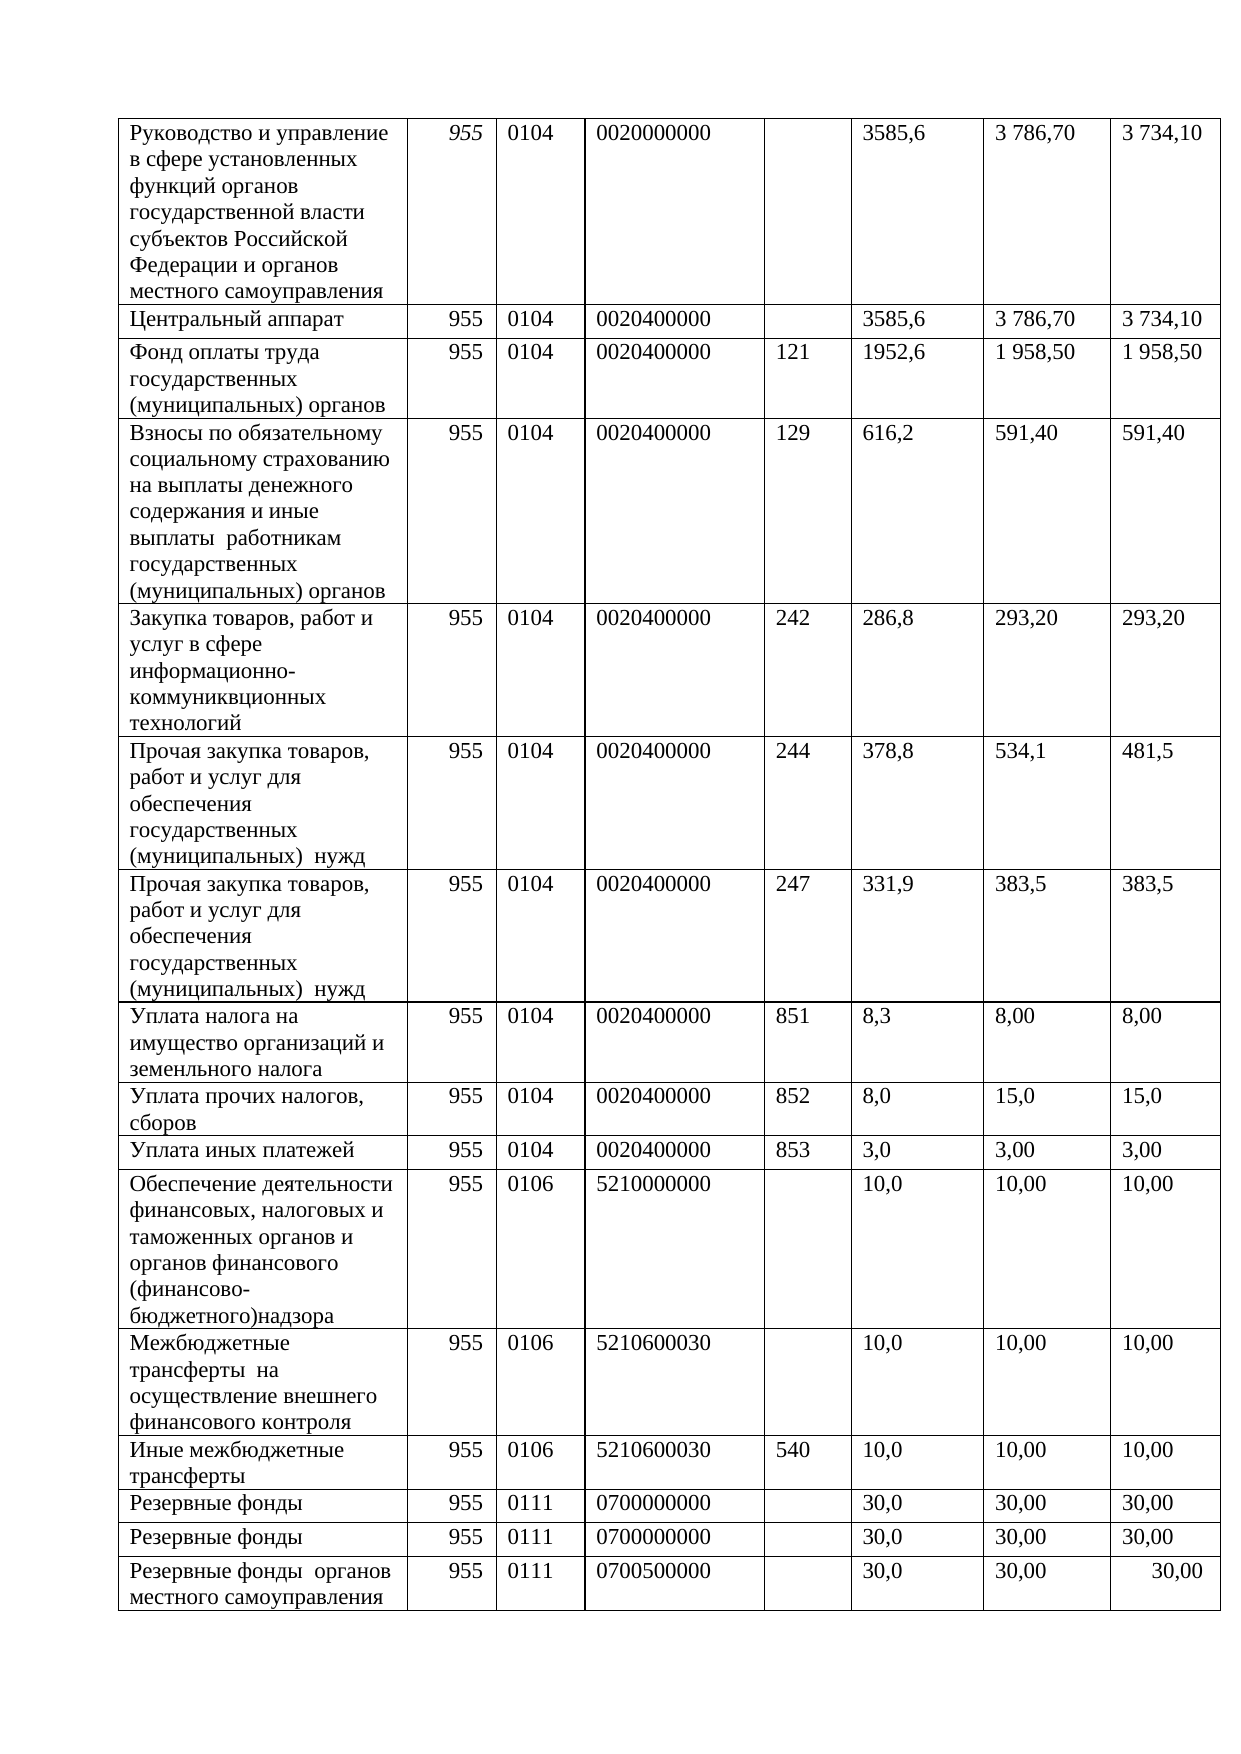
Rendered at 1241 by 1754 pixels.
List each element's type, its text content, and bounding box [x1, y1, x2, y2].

table_cell Закупка товаров, работ и услуг в сфере информационно-коммуниквционных технологий [119, 604, 407, 736]
table_cell 3,00 [1111, 1136, 1220, 1169]
table_cell 955 [408, 339, 496, 417]
table_cell 0020400000 [586, 1083, 764, 1135]
table_cell 0104 [497, 604, 584, 736]
table_cell 331,9 [852, 870, 983, 1001]
table_cell 242 [765, 604, 851, 736]
table_cell [765, 1170, 851, 1328]
table_cell Руководство и управление в сфере установленных функций органов государственной власти субъектов Российской Федерации и органов местного самоуправления [119, 119, 407, 304]
table_cell [765, 1329, 851, 1435]
table_cell Взносы по обязательному социальному страхованию на выплаты денежного содержания и иные выплаты работникам государственных (муниципальных) органов [119, 419, 407, 603]
table_cell 0104 [497, 419, 584, 603]
table_cell Резервные фонды [119, 1490, 407, 1522]
table_cell 3 786,70 [984, 305, 1110, 337]
table_cell [765, 119, 851, 304]
table_cell 481,5 [1111, 737, 1220, 869]
table_cell 378,8 [852, 737, 983, 869]
table_cell 540 [765, 1436, 851, 1488]
table_cell 10,00 [1111, 1436, 1220, 1488]
table_cell 5210600030 [586, 1436, 764, 1488]
table_cell 0104 [497, 119, 584, 304]
table_cell 10,0 [852, 1170, 983, 1328]
table_cell Уплата налога на имущество организаций и земенльного налога [119, 1003, 407, 1082]
table_cell 955 [408, 1557, 496, 1610]
table_cell Фонд оплаты труда государственных (муниципальных) органов [119, 339, 407, 417]
table_cell 955 [408, 1436, 496, 1488]
table_cell 955 [408, 1329, 496, 1435]
table_cell 0020400000 [586, 870, 764, 1001]
table_cell Иные межбюджетные трансферты [119, 1436, 407, 1488]
table_cell 1952,6 [852, 339, 983, 417]
table_cell Резервные фонды органов местного самоуправления [119, 1557, 407, 1610]
table_cell 5210000000 [586, 1170, 764, 1328]
table_cell [765, 305, 851, 337]
table_cell 852 [765, 1083, 851, 1135]
table_cell 10,00 [1111, 1329, 1220, 1435]
table_cell 3,00 [984, 1136, 1110, 1169]
table_cell [765, 1523, 851, 1556]
table_cell [765, 1490, 851, 1522]
table_cell 955 [408, 305, 496, 337]
table_cell 30,0 [852, 1557, 983, 1610]
table_cell 955 [408, 1136, 496, 1169]
table_cell 534,1 [984, 737, 1110, 869]
table_cell 0020400000 [586, 737, 764, 869]
table_cell 616,2 [852, 419, 983, 603]
table_cell Прочая закупка товаров, работ и услуг для обеспечения государственных (муниципальных) нужд [119, 737, 407, 869]
table_cell Обеспечение деятельности финансовых, налоговых и таможенных органов и органов финансового (финансово-бюджетного)надзора [119, 1170, 407, 1328]
table_cell 955 [408, 1170, 496, 1328]
table_cell 0104 [497, 1136, 584, 1169]
table_cell 286,8 [852, 604, 983, 736]
table_cell 955 [408, 119, 496, 304]
table_cell 851 [765, 1003, 851, 1082]
table_cell 955 [408, 1490, 496, 1522]
table_cell 30,00 [1111, 1557, 1220, 1610]
table_cell 8,00 [1111, 1003, 1220, 1082]
table_cell 0020400000 [586, 604, 764, 736]
table_cell 0020400000 [586, 305, 764, 337]
table_cell 955 [408, 604, 496, 736]
table_cell Межбюджетные трансферты на осуществление внешнего финансового контроля [119, 1329, 407, 1435]
table_cell 0020400000 [586, 419, 764, 603]
table_cell 955 [408, 737, 496, 869]
table_cell 3585,6 [852, 305, 983, 337]
table_cell 3 734,10 [1111, 119, 1220, 304]
table_cell 5210600030 [586, 1329, 764, 1435]
table_cell 10,0 [852, 1436, 983, 1488]
table_cell 0020400000 [586, 1136, 764, 1169]
table_cell 0020400000 [586, 1003, 764, 1082]
table_cell 1 958,50 [984, 339, 1110, 417]
table_cell 0104 [497, 1083, 584, 1135]
table_cell Уплата иных платежей [119, 1136, 407, 1169]
table_cell 10,00 [1111, 1170, 1220, 1328]
table_cell Уплата прочих налогов, сборов [119, 1083, 407, 1135]
table_cell 3 734,10 [1111, 305, 1220, 337]
table_cell 129 [765, 419, 851, 603]
table_cell 8,3 [852, 1003, 983, 1082]
table_cell 853 [765, 1136, 851, 1169]
table_cell 0104 [497, 737, 584, 869]
table_cell 10,00 [984, 1436, 1110, 1488]
table_cell 0104 [497, 1003, 584, 1082]
table_cell 955 [408, 1523, 496, 1556]
table_cell 383,5 [1111, 870, 1220, 1001]
table_cell 1 958,50 [1111, 339, 1220, 417]
table_cell 30,00 [1111, 1490, 1220, 1522]
table_cell 0106 [497, 1170, 584, 1328]
table_cell 0111 [497, 1557, 584, 1610]
table_cell Резервные фонды [119, 1523, 407, 1556]
table_cell 8,0 [852, 1083, 983, 1135]
table_cell 591,40 [1111, 419, 1220, 603]
table_cell 0700000000 [586, 1523, 764, 1556]
table_cell 30,00 [984, 1557, 1110, 1610]
table_cell 591,40 [984, 419, 1110, 603]
table_cell 293,20 [984, 604, 1110, 736]
table_cell 3 786,70 [984, 119, 1110, 304]
table_cell Центральный аппарат [119, 305, 407, 337]
table_cell 955 [408, 870, 496, 1001]
table_cell 955 [408, 1003, 496, 1082]
table_cell 121 [765, 339, 851, 417]
table_cell 0111 [497, 1523, 584, 1556]
table_cell Прочая закупка товаров, работ и услуг для обеспечения государственных (муниципальных) нужд [119, 870, 407, 1001]
table_cell 3585,6 [852, 119, 983, 304]
table_cell 30,00 [1111, 1523, 1220, 1556]
table_cell 247 [765, 870, 851, 1001]
table_cell 30,00 [984, 1490, 1110, 1522]
table_cell 0020000000 [586, 119, 764, 304]
table_cell 383,5 [984, 870, 1110, 1001]
table_cell 0106 [497, 1436, 584, 1488]
table_cell 0106 [497, 1329, 584, 1435]
table_cell 10,00 [984, 1170, 1110, 1328]
table_cell 0104 [497, 305, 584, 337]
table_cell 10,00 [984, 1329, 1110, 1435]
table_cell 30,00 [984, 1523, 1110, 1556]
table_cell 0700000000 [586, 1490, 764, 1522]
table_cell 293,20 [1111, 604, 1220, 736]
table_cell 0111 [497, 1490, 584, 1522]
table_cell 0104 [497, 870, 584, 1001]
table_cell 955 [408, 1083, 496, 1135]
table_cell 10,0 [852, 1329, 983, 1435]
table_cell 8,00 [984, 1003, 1110, 1082]
table_cell 955 [408, 419, 496, 603]
table_cell 244 [765, 737, 851, 869]
table_cell 30,0 [852, 1490, 983, 1522]
table_cell 15,0 [984, 1083, 1110, 1135]
table_cell 0700500000 [586, 1557, 764, 1610]
table_cell 0104 [497, 339, 584, 417]
table_cell 0020400000 [586, 339, 764, 417]
table_cell 3,0 [852, 1136, 983, 1169]
table_cell 30,0 [852, 1523, 983, 1556]
table_cell [765, 1557, 851, 1610]
table_cell 15,0 [1111, 1083, 1220, 1135]
